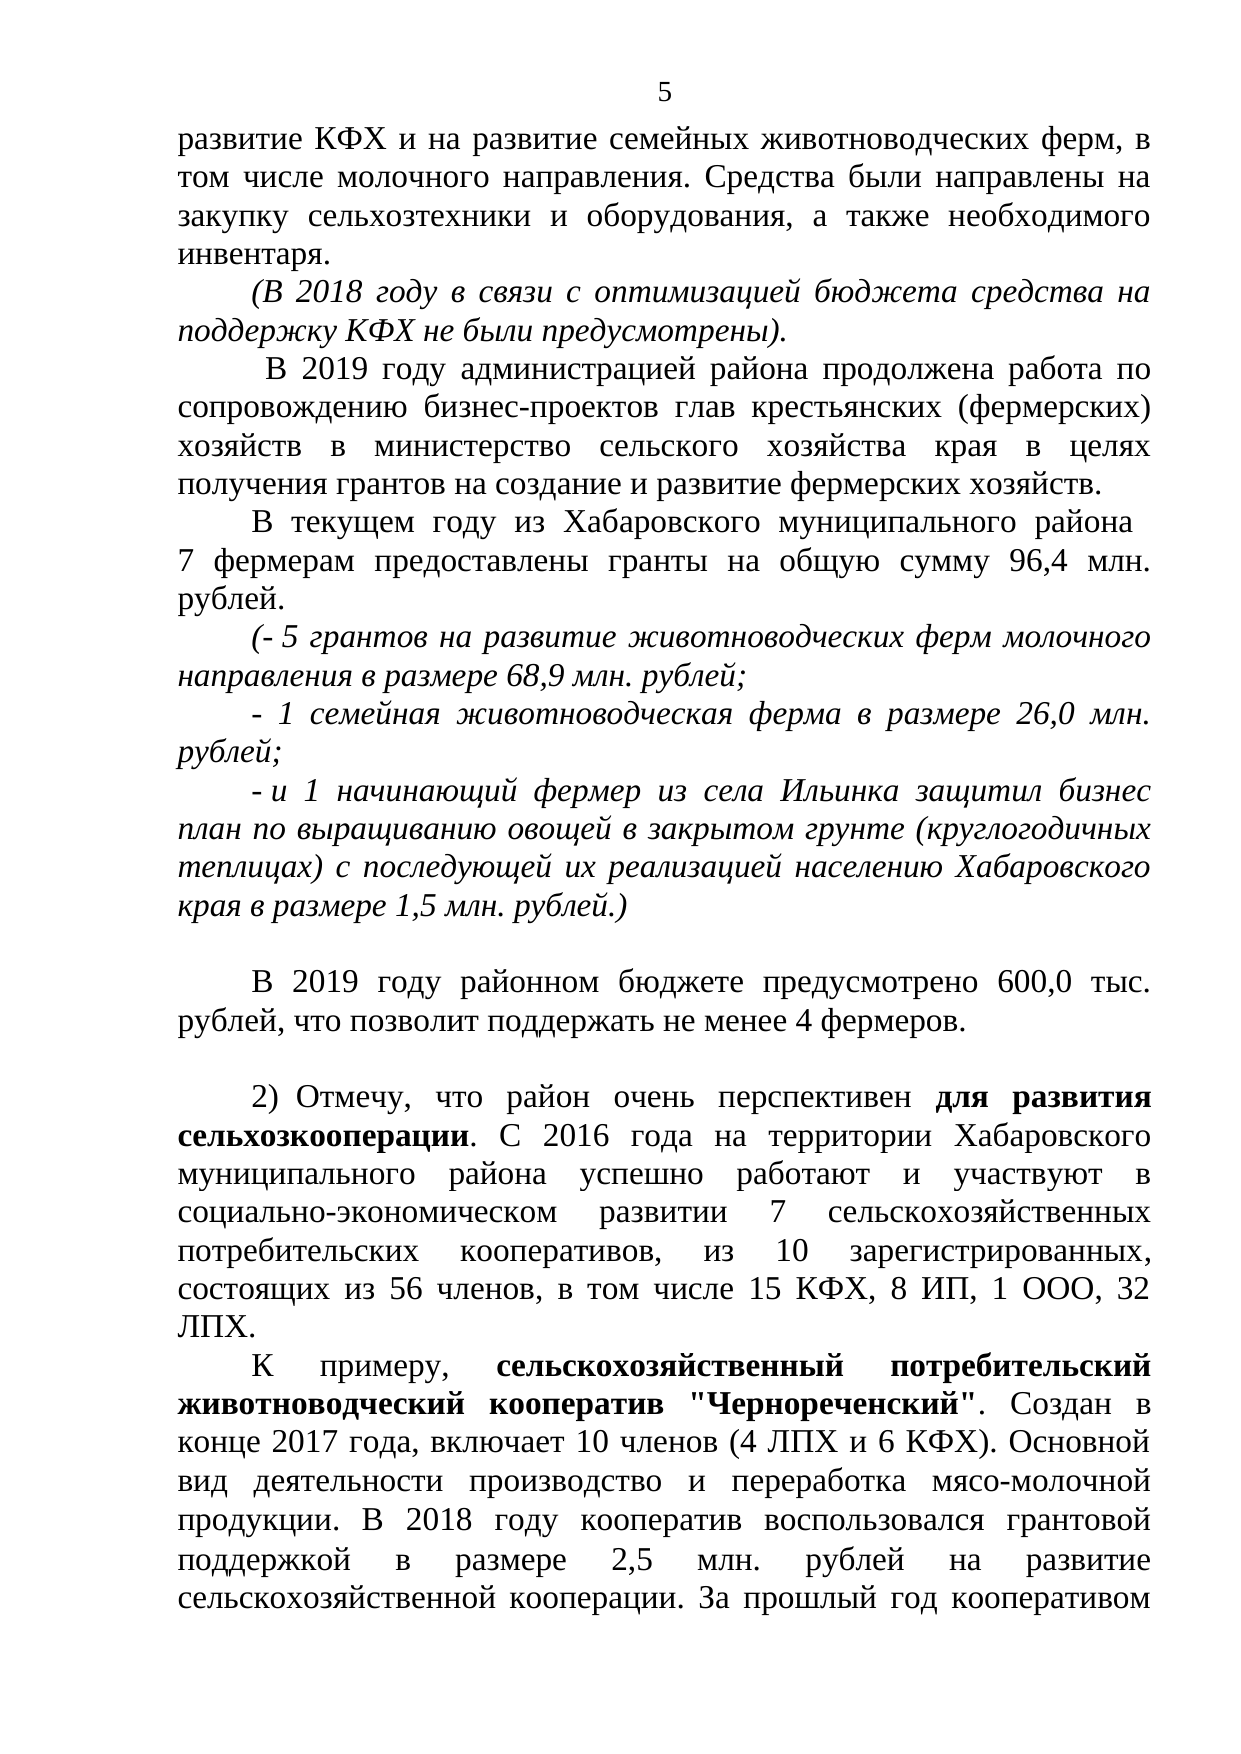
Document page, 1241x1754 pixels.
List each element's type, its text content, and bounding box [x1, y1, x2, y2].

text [177, 118, 1152, 271]
text 2) Отмечу, что район очень перспективен для развития сельхозкооперации. С 2016 года на территории Хабаровского муниципального района успешно работают и участвуют в социально-экономическом развитии 7 сельскохозяйственных потребительских кооперативов, из 10 зарегистрированных, состоящих из 56 членов, в том числе 15 КФХ, 8 ИП, 1 ООО, 32 ЛПХ. [177, 1076, 1152, 1153]
text (В 2018 году в связи с оптимизацией бюджета средства на поддержку КФХ не были предусмотрены). [177, 271, 1152, 348]
text - и 1 начинающий фермер из села Ильинка защитил бизнес план по выращиванию овощей в закрытом грунте (круглогодичных теплицах) с последующей их реализацией населению Хабаровского края в размере 1,5 млн. рублей.) [177, 770, 1152, 923]
text В 2019 году администрацией района продолжена работа по сопровождению бизнес-проектов глав крестьянских (фермерских) хозяйств в министерство сельского хозяйства края в целях получения грантов на создание и развитие фермерских хозяйств. [177, 348, 1152, 501]
text (- 5 грантов на развитие животноводческих ферм молочного направления в размере 68,9 млн. рублей; [177, 616, 1152, 693]
text - 1 семейная животноводческая ферма в размере 26,0 млн. рублей; [177, 693, 1152, 770]
text В текущем году из Хабаровского муниципального района 7 фермерам предоставлены гранты на общую сумму 96,4 млн. рублей. [177, 501, 1152, 616]
text В 2019 году районном бюджете предусмотрено 600,0 тыс. рублей, что позволит поддержать не менее 4 фермеров. [177, 961, 1152, 1038]
text 2) Отмечу, что район очень перспективен для развития сельхозкооперации. С 2016 года на территории Хабаровского муниципального района успешно работают и участвуют в социально-экономическом развитии 7 сельскохозяйственных потребительских кооперативов, из 10 зарегистрированных, состоящих из 56 членов, в том числе 15 КФХ, 8 ИП, 1 ООО, 32 ЛПХ. [177, 1230, 1152, 1345]
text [177, 1345, 1152, 1616]
